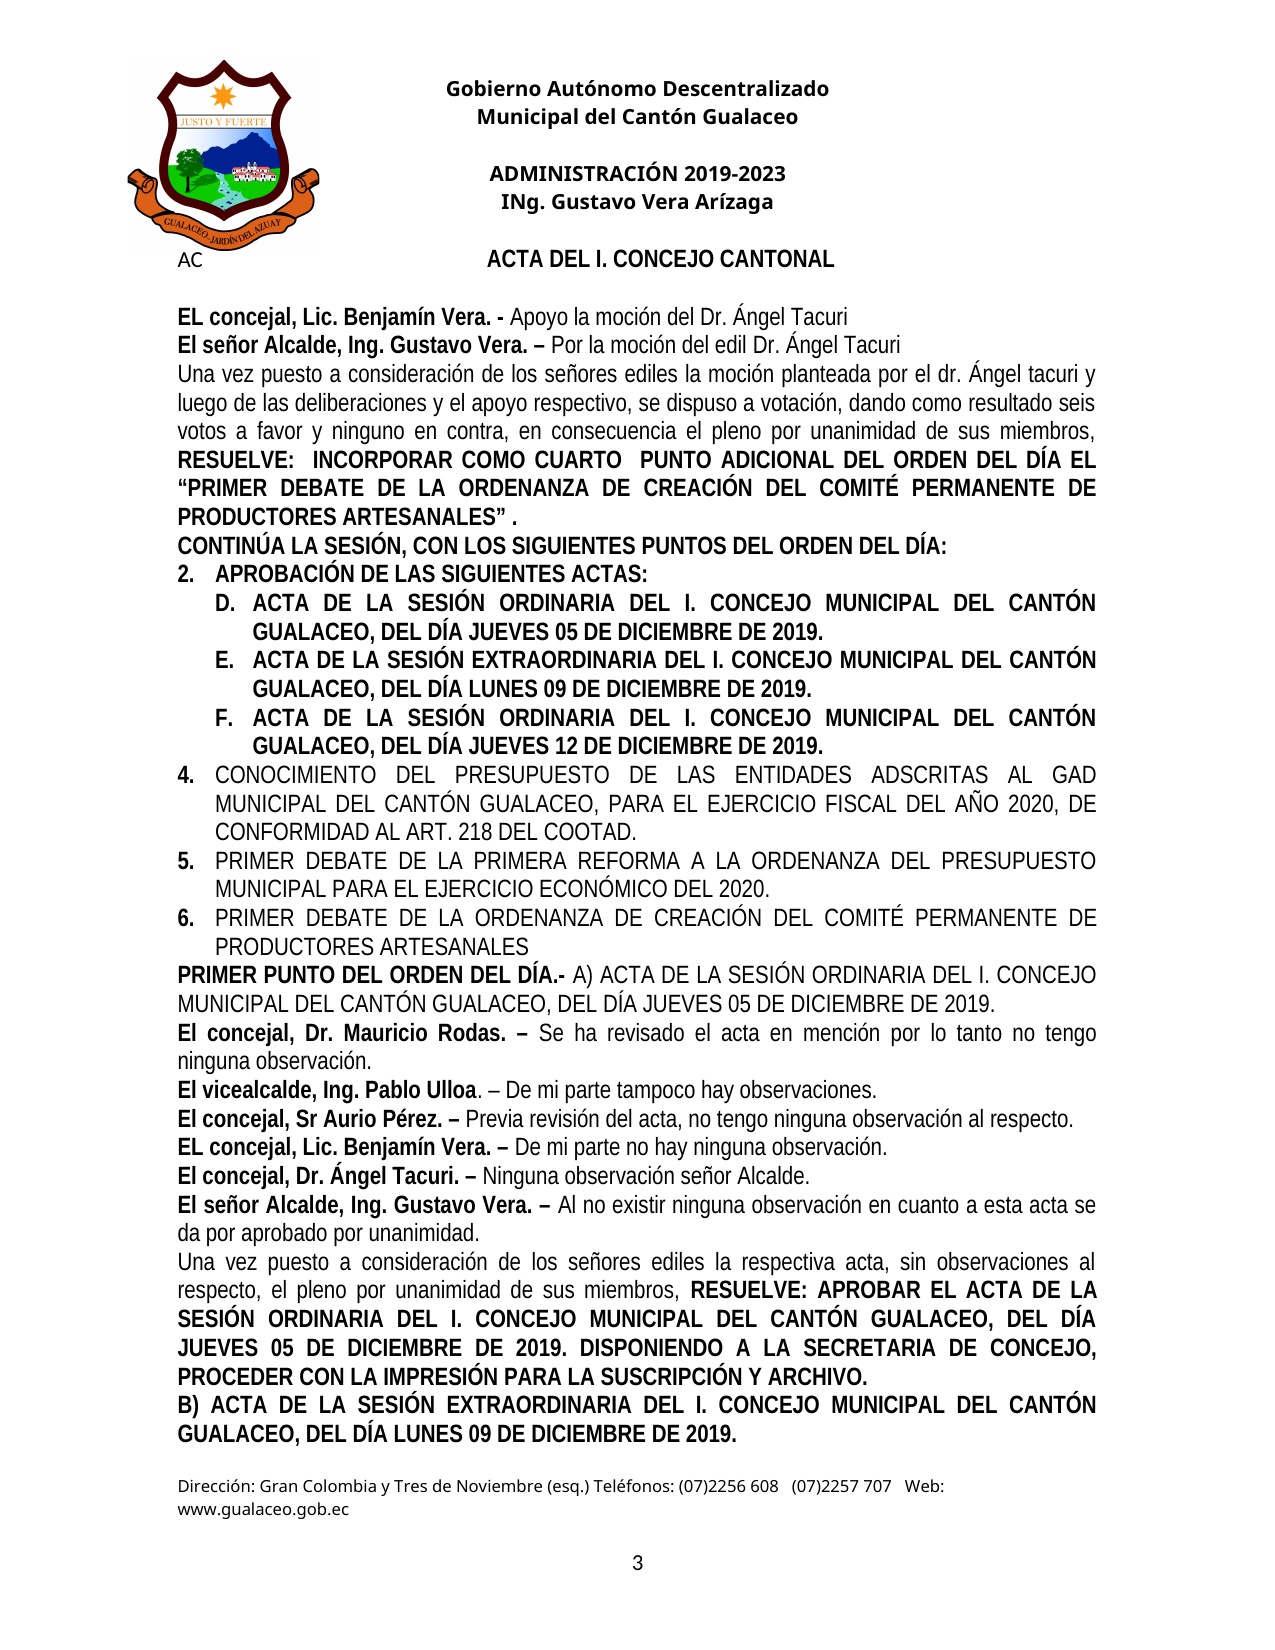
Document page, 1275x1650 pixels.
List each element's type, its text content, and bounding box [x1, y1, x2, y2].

text El vicealcalde, Ing. Pablo Ulloa. – De mi parte tampoco hay observaciones. [177, 1075, 1098, 1104]
picture [127, 60, 320, 251]
text EL concejal, Lic. Benjamín Vera. - Apoyo la moción del Dr. Ángel Tacuri [177, 302, 1098, 330]
list CONOCIMIENTO DEL PRESUPUESTO DE LAS ENTIDADES ADSCRITAS AL GAD MUNICIPAL DEL CANTÓN GUALACEO, PARA EL EJERCICIO FISCAL DEL AÑO 2020, DE CONFORMIDAD AL ART. 218 DEL COOTAD. [177, 760, 1098, 846]
list ACTA DE LA SESIÓN ORDINARIA DEL I. CONCEJO MUNICIPAL DEL CANTÓN GUALACEO, DEL DÍA JUEVES 12 DE DICIEMBRE DE 2019. [215, 703, 1098, 760]
text Una vez puesto a consideración de los señores ediles la moción planteada por el dr. Ángel tacuri y luego de las deliberaciones y el apoyo respectivo, se dispuso a votación, dando como resultado seis votos a favor y ninguno en contra, en consecuencia el pleno por unanimidad de sus miembros, RESUELVE: INCORPORAR COMO CUARTO PUNTO ADICIONAL DEL ORDEN DEL DÍA EL “PRIMER DEBATE DE LA ORDENANZA DE CREACIÓN DEL COMITÉ PERMANENTE DE PRODUCTORES ARTESANALES” . [177, 359, 1098, 531]
list ACTA DE LA SESIÓN ORDINARIA DEL I. CONCEJO MUNICIPAL DEL CANTÓN GUALACEO, DEL DÍA JUEVES 05 DE DICIEMBRE DE 2019. [215, 588, 1098, 645]
text El señor Alcalde, Ing. Gustavo Vera. – Al no existir ninguna observación en cuanto a esta acta se da por aprobado por unanimidad. [177, 1189, 1098, 1247]
list ACTA DE LA SESIÓN EXTRAORDINARIA DEL I. CONCEJO MUNICIPAL DEL CANTÓN GUALACEO, DEL DÍA LUNES 09 DE DICIEMBRE DE 2019. [215, 645, 1098, 703]
list PRIMER DEBATE DE LA PRIMERA REFORMA A LA ORDENANZA DEL PRESUPUESTO MUNICIPAL PARA EL EJERCICIO ECONÓMICO DEL 2020. [177, 846, 1098, 903]
text PRIMER PUNTO DEL ORDEN DEL DÍA.- A) ACTA DE LA SESIÓN ORDINARIA DEL I. CONCEJO MUNICIPAL DEL CANTÓN GUALACEO, DEL DÍA JUEVES 05 DE DICIEMBRE DE 2019. [177, 960, 1098, 1018]
text El concejal, Dr. Mauricio Rodas. – Se ha revisado el acta en mención por lo tanto no tengo ninguna observación. [177, 1018, 1098, 1075]
text EL concejal, Lic. Benjamín Vera. – De mi parte no hay ninguna observación. [177, 1132, 1098, 1161]
text El concejal, Dr. Ángel Tacuri. – Ninguna observación señor Alcalde. [177, 1161, 1098, 1189]
text CONTINÚA LA SESIÓN, CON LOS SIGUIENTES PUNTOS DEL ORDEN DEL DÍA: [177, 531, 1098, 559]
text B) ACTA DE LA SESIÓN EXTRAORDINARIA DEL I. CONCEJO MUNICIPAL DEL CANTÓN GUALACEO, DEL DÍA LUNES 09 DE DICIEMBRE DE 2019. [177, 1390, 1098, 1447]
text Una vez puesto a consideración de los señores ediles la respectiva acta, sin observaciones al respecto, el pleno por unanimidad de sus miembros, RESUELVE: APROBAR EL ACTA DE LA SESIÓN ORDINARIA DEL I. CONCEJO MUNICIPAL DEL CANTÓN GUALACEO, DEL DÍA JUEVES 05 DE DICIEMBRE DE 2019. DISPONIENDO A LA SECRETARIA DE CONCEJO, PROCEDER CON LA IMPRESIÓN PARA LA SUSCRIPCIÓN Y ARCHIVO. [177, 1247, 1098, 1390]
text El concejal, Sr Aurio Pérez. – Previa revisión del acta, no tengo ninguna observación al respecto. [177, 1104, 1098, 1132]
text El señor Alcalde, Ing. Gustavo Vera. – Por la moción del edil Dr. Ángel Tacuri [177, 330, 1098, 359]
list PRIMER DEBATE DE LA ORDENANZA DE CREACIÓN DEL COMITÉ PERMANENTE DE PRODUCTORES ARTESANALES [177, 903, 1098, 960]
list APROBACIÓN DE LAS SIGUIENTES ACTAS: [177, 559, 1098, 588]
